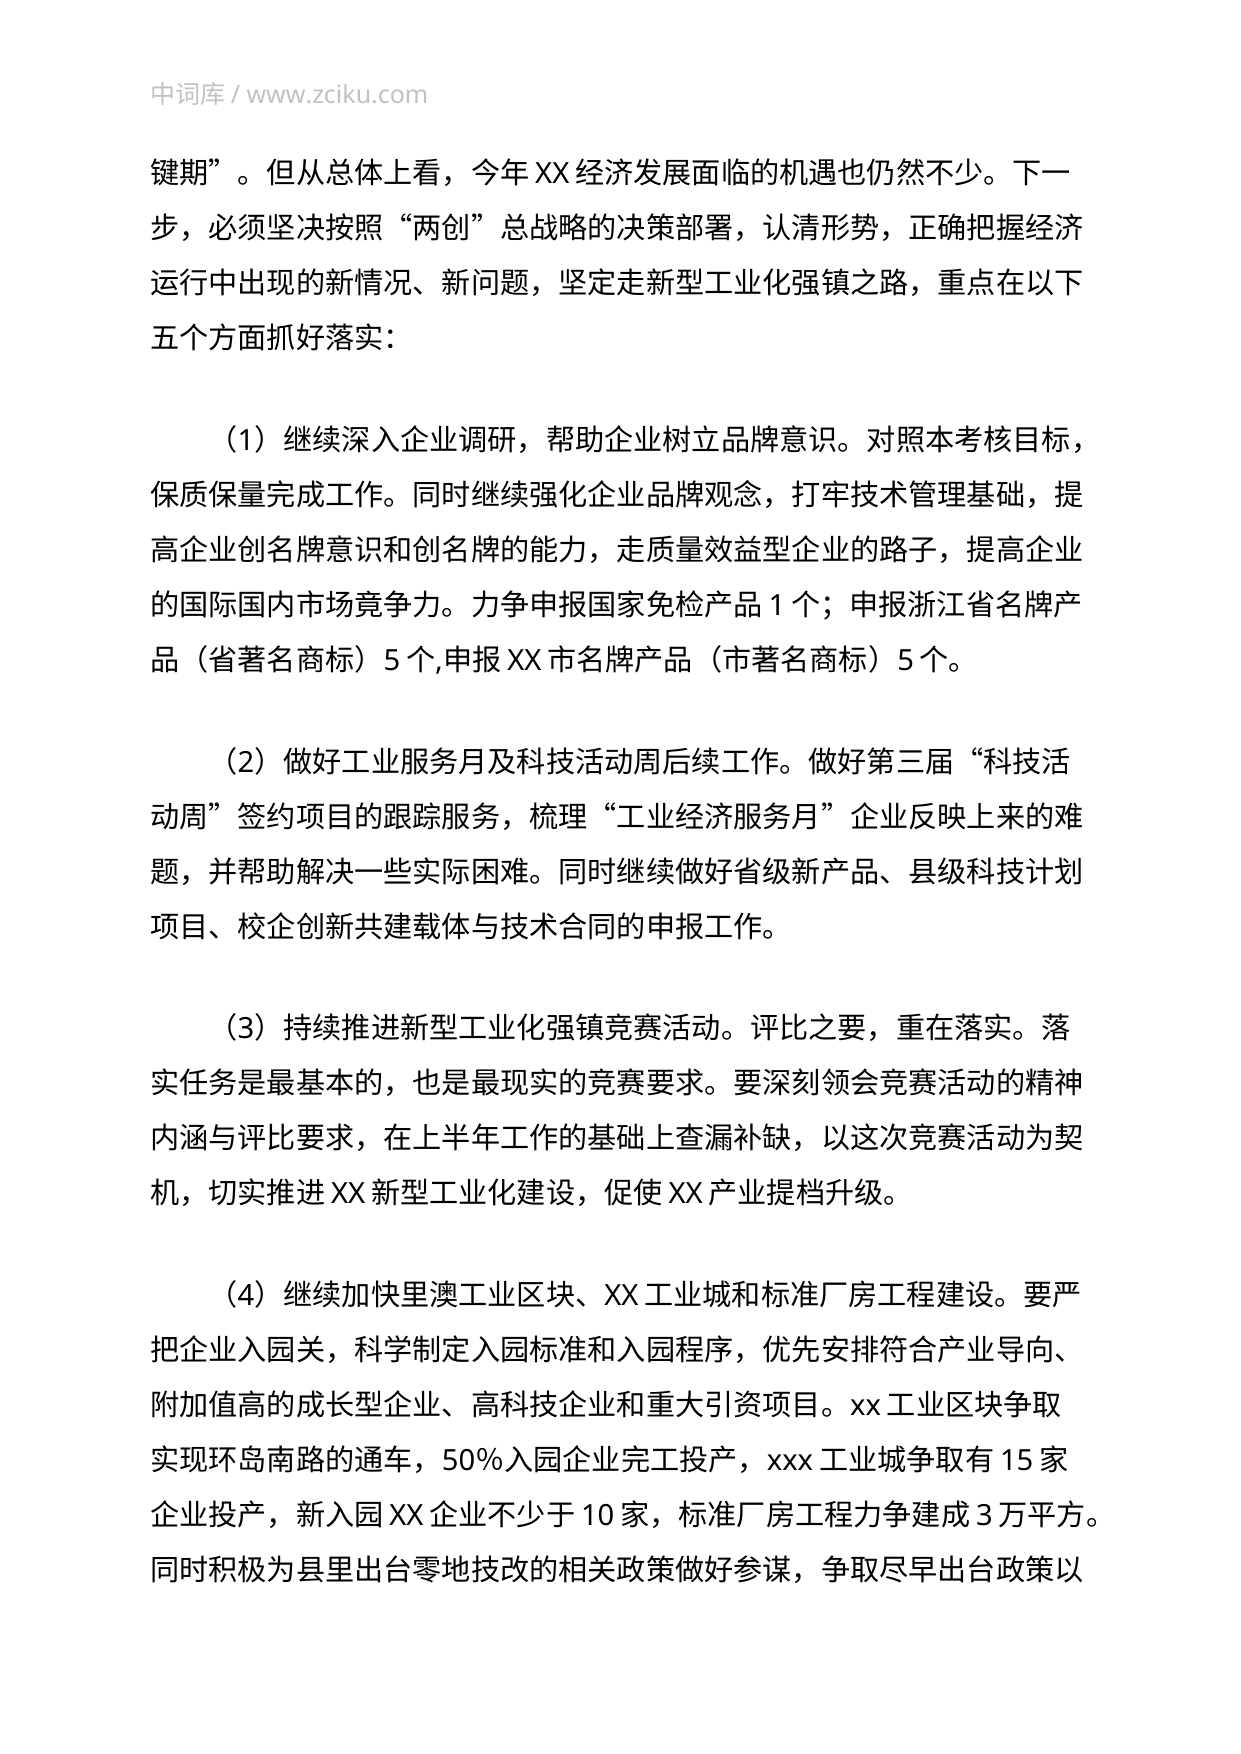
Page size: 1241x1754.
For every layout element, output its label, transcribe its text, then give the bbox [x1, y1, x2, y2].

text （2）做好工业服务月及科技活动周后续工作。做好第三届“科技活动周”签约项目的跟踪服务，梳理“工业经济服务月”企业反映上来的难题，并帮助解决一些实际困难。同时继续做好省级新产品、县级科技计划项目、校企创新共建载体与技术合同的申报工作。 [150, 738, 1090, 945]
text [150, 1272, 1090, 1589]
text （1）继续深入企业调研，帮助企业树立品牌意识。对照本考核目标，保质保量完成工作。同时继续强化企业品牌观念，打牢技术管理基础，提高企业创名牌意识和创名牌的能力，走质量效益型企业的路子，提高企业的国际国内市场竟争力。力争申报国家免检产品1个；申报浙江省名牌产品（省著名商标）5个,申报XX市名牌产品（市著名商标）5个。 [150, 417, 1090, 679]
text （3）持续推进新型工业化强镇竞赛活动。评比之要，重在落实。落实任务是最基本的，也是最现实的竞赛要求。要深刻领会竞赛活动的精神内涵与评比要求，在上半年工作的基础上查漏补缺，以这次竞赛活动为契机，切实推进XX新型工业化建设，促使XX产业提档升级。 [150, 1005, 1090, 1212]
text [150, 150, 1090, 357]
